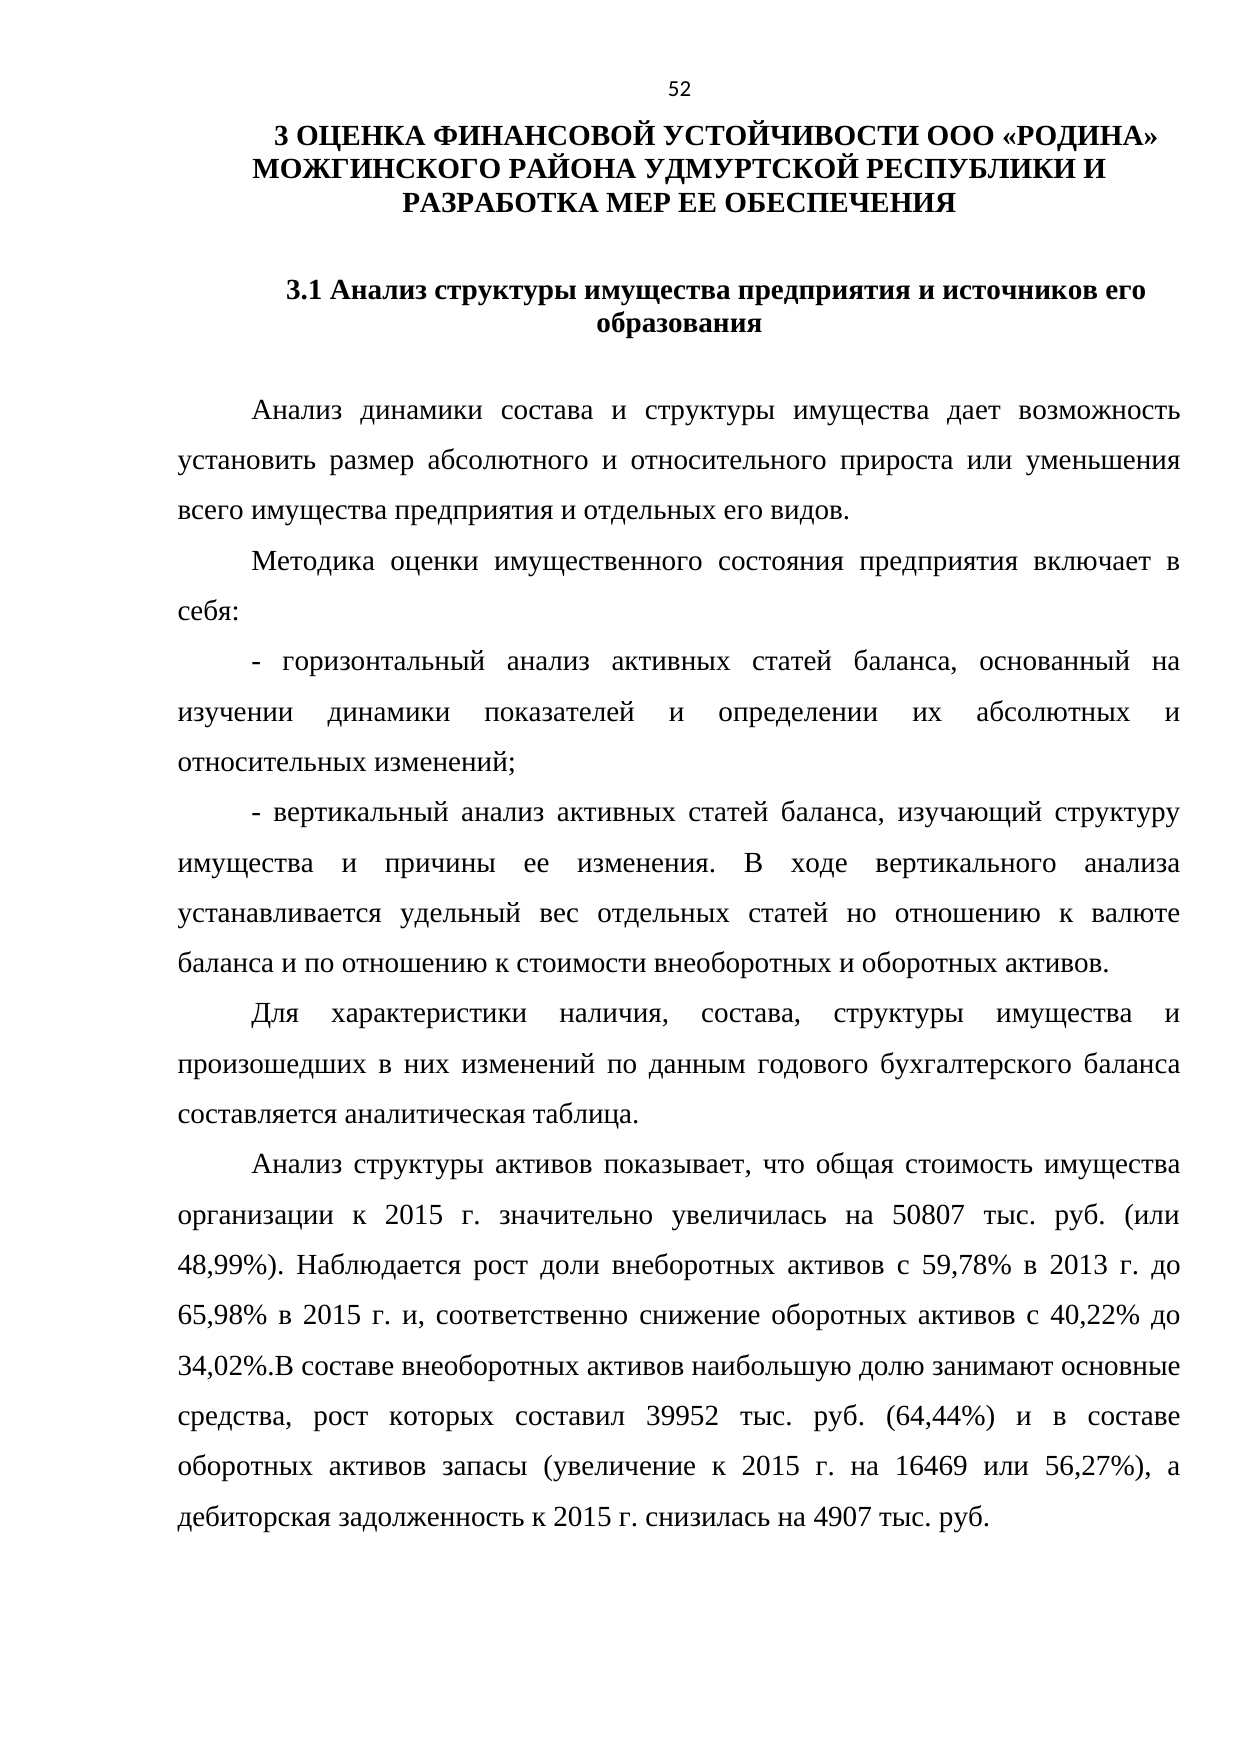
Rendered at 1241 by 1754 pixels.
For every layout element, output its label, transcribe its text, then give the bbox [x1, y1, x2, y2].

text - горизонтальный анализ активных статей баланса, основанный на изучении динамики показателей и определении их абсолютных и относительных изменений; [177, 643, 1181, 778]
subtitle 3 ОЦЕНКА ФИНАНСОВОЙ УСТОЙЧИВОСТИ ООО «РОДИНА» МОЖГИНСКОГО РАЙОНА УДМУРТСКОЙ РЕСПУБЛИКИ И РАЗРАБОТКА МЕР ЕЕ ОБЕСПЕЧЕНИЯ [177, 118, 1181, 219]
text Анализ динамики состава и структуры имущества дает возможность установить размер абсолютного и относительного прироста или уменьшения всего имущества предприятия и отдельных его видов. [177, 392, 1181, 526]
text Для характеристики наличия, состава, структуры имущества и произошедших в них изменений по данным годового бухгалтерского баланса составляется аналитическая таблица. [177, 996, 1181, 1130]
text Анализ структуры активов показывает, что общая стоимость имущества организации к 2015 г. значительно увеличилась на 50807 тыс. руб. (или 48,99%). Наблюдается рост доли внеборотных активов с 59,78% в 2013 г. до 65,98% в 2015 г. и, соответственно снижение оборотных активов с 40,22% до 34,02%.В составе внеоборотных активов наибольшую долю занимают основные средства, рост которых составил 39952 тыс. руб. (64,44%) и в составе оборотных активов запасы (увеличение к 2015 г. на 16469 или 56,27%), а дебиторская задолженность к 2015 г. снизилась на 4907 тыс. руб. [177, 1147, 1181, 1532]
text - вертикальный анализ активных статей баланса, изучающий структуру имущества и причины ее изменения. В ходе вертикального анализа устанавливается удельный вес отдельных статей но отношению к валюте баланса и по отношению к стоимости внеоборотных и оборотных активов. [177, 794, 1181, 979]
subtitle 3.1 Анализ структуры имущества предприятия и источников его образования [177, 272, 1181, 339]
text Методика оценки имущественного состояния предприятия включает в себя: [177, 543, 1181, 627]
